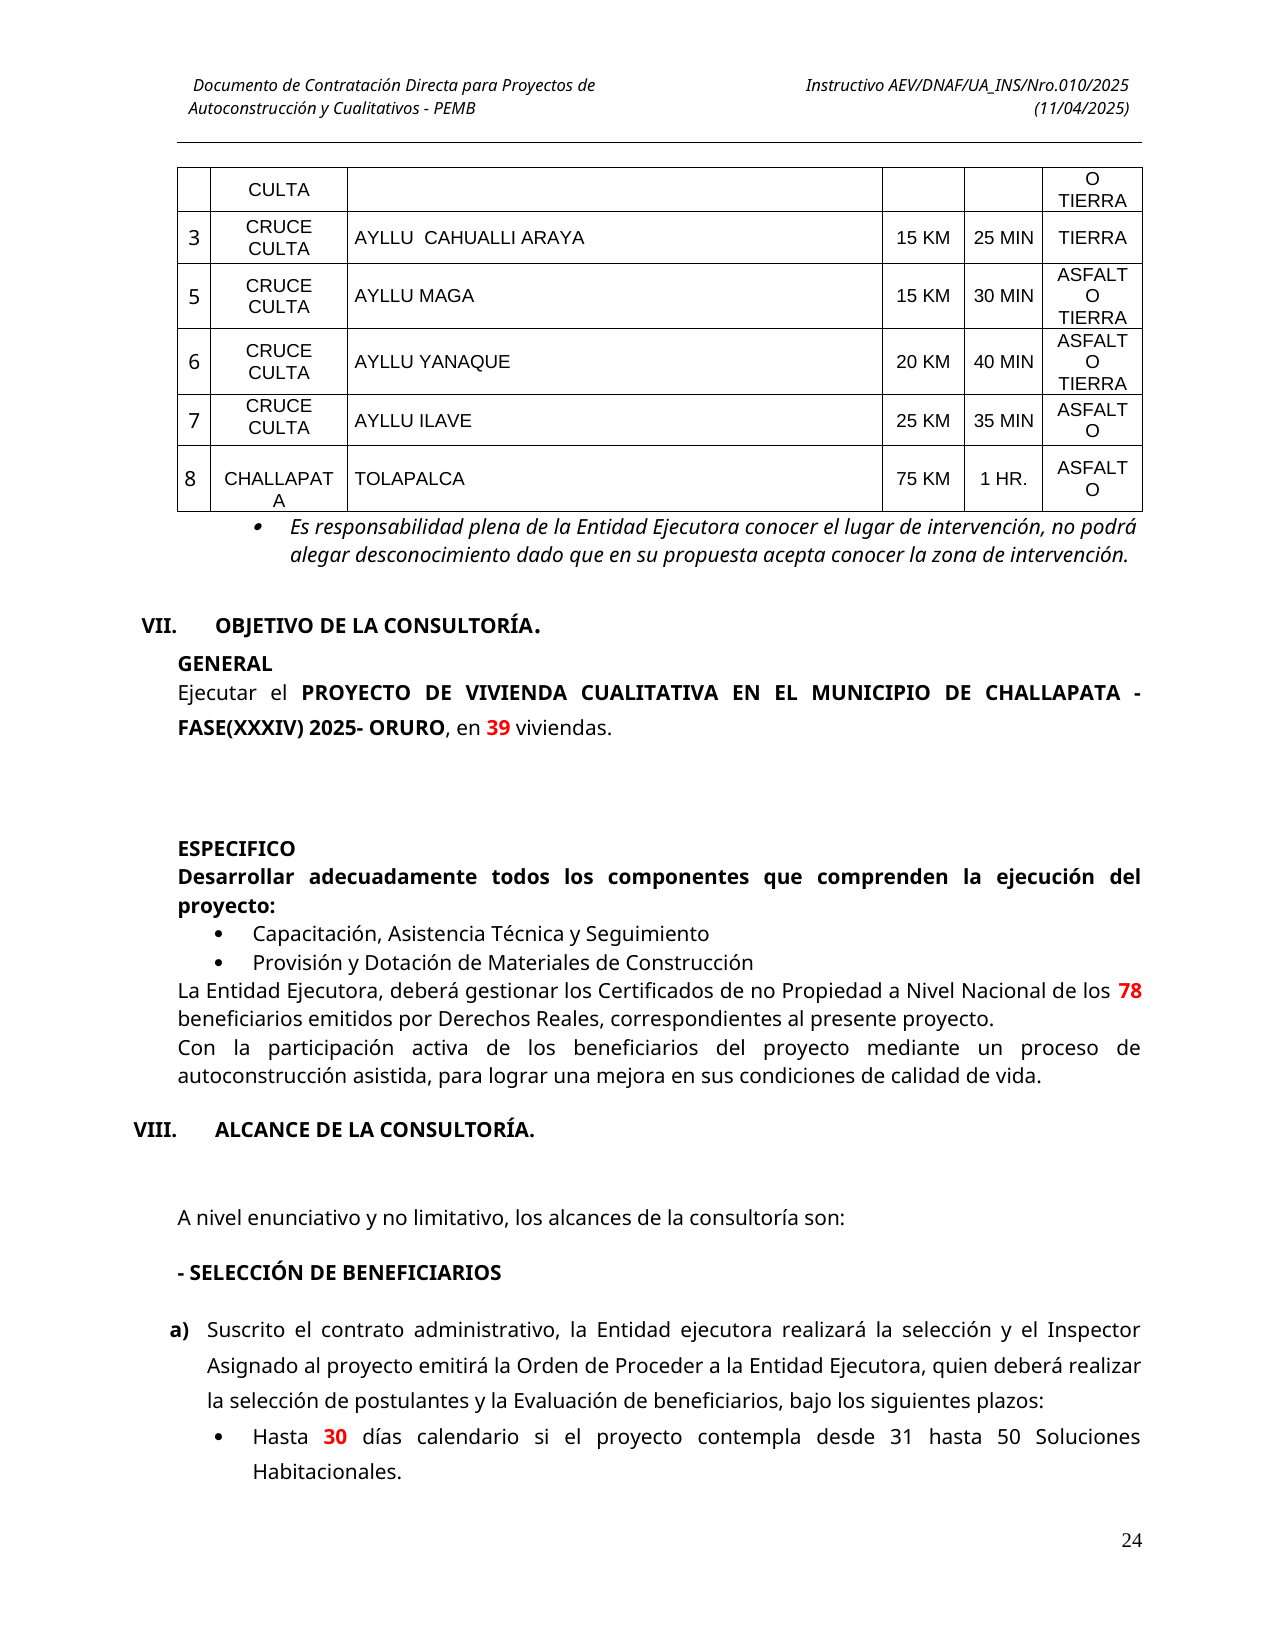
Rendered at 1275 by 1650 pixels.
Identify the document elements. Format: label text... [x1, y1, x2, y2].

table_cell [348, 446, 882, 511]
list Suscrito el contrato administrativo, la Entidad ejecutora realizará la selección y el Inspector Asignado al proyecto emitirá la Orden de Proceder a la Entidad Ejecutora, quien deberá realizar la selección de postulantes y la Evaluación de beneficiarios, bajo los siguientes plazos: [169, 1315, 1142, 1415]
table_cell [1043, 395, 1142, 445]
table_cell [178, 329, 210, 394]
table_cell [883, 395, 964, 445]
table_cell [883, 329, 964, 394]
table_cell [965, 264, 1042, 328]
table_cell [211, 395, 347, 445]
list Capacitación, Asistencia Técnica y Seguimiento [215, 919, 1142, 948]
text Ejecutar el PROYECTO DE VIVIENDA CUALITATIVA EN EL MUNICIPIO DE CHALLAPATA -FASE(XXXIV) 2025- ORURO, en 39 viviendas. [177, 678, 1142, 742]
list Hasta 30 días calendario si el proyecto contempla desde 31 hasta 50 Soluciones Habitacionales. [215, 1422, 1142, 1486]
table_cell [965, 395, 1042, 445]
text Desarrollar adecuadamente todos los componentes que comprenden la ejecución del proyecto: [177, 862, 1142, 919]
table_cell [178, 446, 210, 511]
text - SELECCIÓN DE BENEFICIARIOS [177, 1258, 1142, 1287]
text GENERAL [177, 649, 1142, 678]
text ESPECIFICO [177, 834, 1142, 862]
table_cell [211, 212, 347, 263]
text A nivel enunciativo y no limitativo, los alcances de la consultoría son: [177, 1203, 1142, 1231]
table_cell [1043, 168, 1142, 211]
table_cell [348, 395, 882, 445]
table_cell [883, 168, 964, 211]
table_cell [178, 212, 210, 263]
text Con la participación activa de los beneficiarios del proyecto mediante un proceso de autoconstrucción asistida, para lograr una mejora en sus condiciones de calidad de vida. [177, 1033, 1142, 1090]
list ALCANCE DE LA CONSULTORÍA. [177, 1115, 1142, 1143]
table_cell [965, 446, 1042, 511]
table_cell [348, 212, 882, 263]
list Provisión y Dotación de Materiales de Construcción [215, 948, 1142, 976]
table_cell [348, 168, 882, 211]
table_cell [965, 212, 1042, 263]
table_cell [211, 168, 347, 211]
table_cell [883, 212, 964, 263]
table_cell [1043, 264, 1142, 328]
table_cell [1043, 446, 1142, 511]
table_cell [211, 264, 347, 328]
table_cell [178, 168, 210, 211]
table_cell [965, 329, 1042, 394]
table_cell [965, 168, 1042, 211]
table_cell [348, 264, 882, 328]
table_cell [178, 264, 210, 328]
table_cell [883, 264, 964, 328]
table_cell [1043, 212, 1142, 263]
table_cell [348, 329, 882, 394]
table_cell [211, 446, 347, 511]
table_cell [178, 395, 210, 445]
list OBJETIVO DE LA CONSULTORÍA. [177, 597, 1142, 643]
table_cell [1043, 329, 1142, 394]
list Es responsabilidad plena de la Entidad Ejecutora conocer el lugar de intervención, no podrá alegar desconocimiento dado que en su propuesta acepta conocer la zona de intervención. [252, 512, 1142, 569]
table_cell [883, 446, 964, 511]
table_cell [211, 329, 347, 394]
text La Entidad Ejecutora, deberá gestionar los Certificados de no Propiedad a Nivel Nacional de los 78 beneficiarios emitidos por Derechos Reales, correspondientes al presente proyecto. [177, 976, 1142, 1033]
